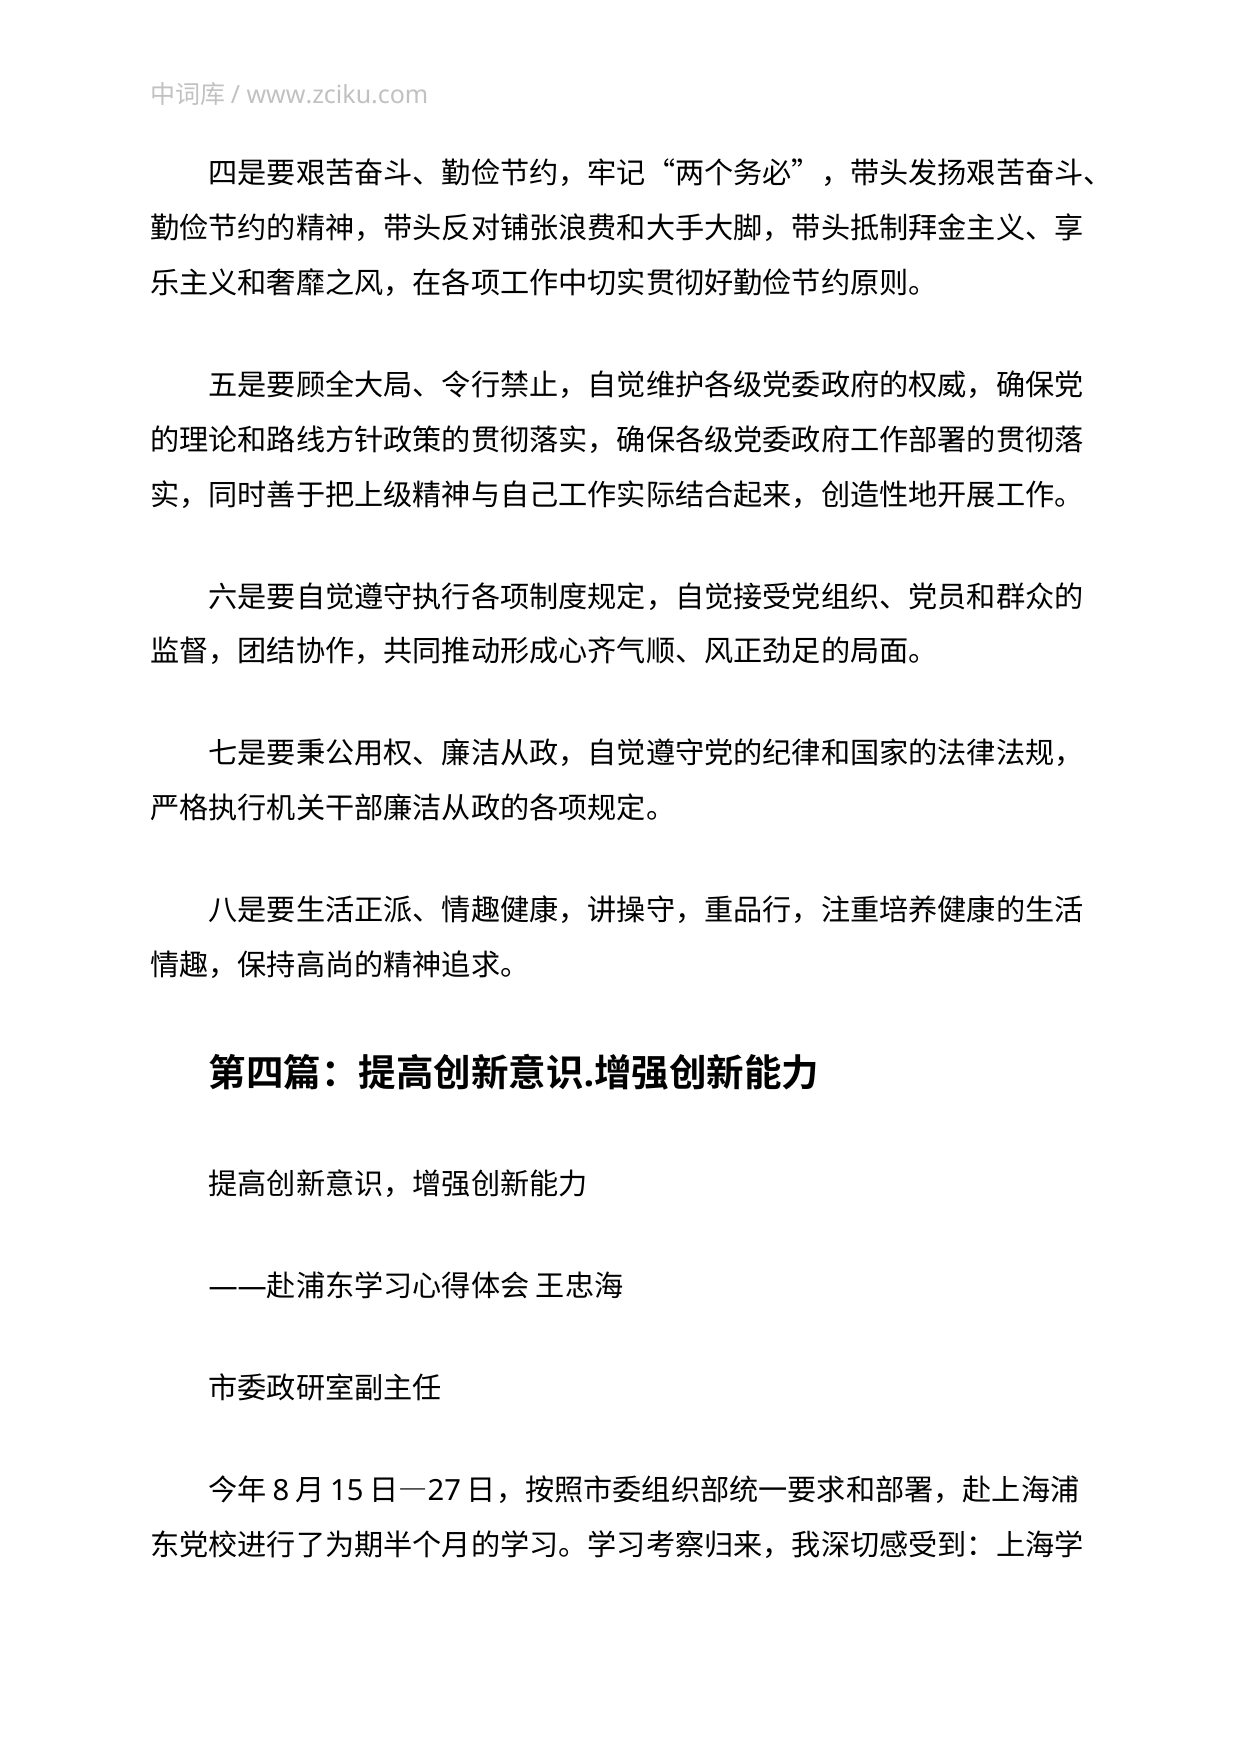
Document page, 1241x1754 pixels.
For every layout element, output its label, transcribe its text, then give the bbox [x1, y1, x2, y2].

text 六是要自觉遵守执行各项制度规定，自觉接受党组织、党员和群众的监督，团结协作，共同推动形成心齐气顺、风正劲足的局面。 [150, 573, 1090, 670]
text 八是要生活正派、情趣健康，讲操守，重品行，注重培养健康的生活情趣，保持高尚的精神追求。 [150, 886, 1090, 984]
text 提高创新意识，增强创新能力 [150, 1161, 1090, 1203]
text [150, 1466, 1090, 1563]
text 四是要艰苦奋斗、勤俭节约，牢记“两个务必”，带头发扬艰苦奋斗、勤俭节约的精神，带头反对铺张浪费和大手大脚，带头抵制拜金主义、享乐主义和奢靡之风，在各项工作中切实贯彻好勤俭节约原则。 [150, 150, 1090, 302]
text 第四篇：提高创新意识.增强创新能力 [150, 1043, 1090, 1098]
text 五是要顾全大局、令行禁止，自觉维护各级党委政府的权威，确保党的理论和路线方针政策的贯彻落实，确保各级党委政府工作部署的贯彻落实，同时善于把上级精神与自己工作实际结合起来，创造性地开展工作。 [150, 362, 1090, 514]
text 市委政研室副主任 [150, 1364, 1090, 1407]
text ——赴浦东学习心得体会 王忠海 [150, 1262, 1090, 1305]
text 七是要秉公用权、廉洁从政，自觉遵守党的纪律和国家的法律法规，严格执行机关干部廉洁从政的各项规定。 [150, 730, 1090, 827]
